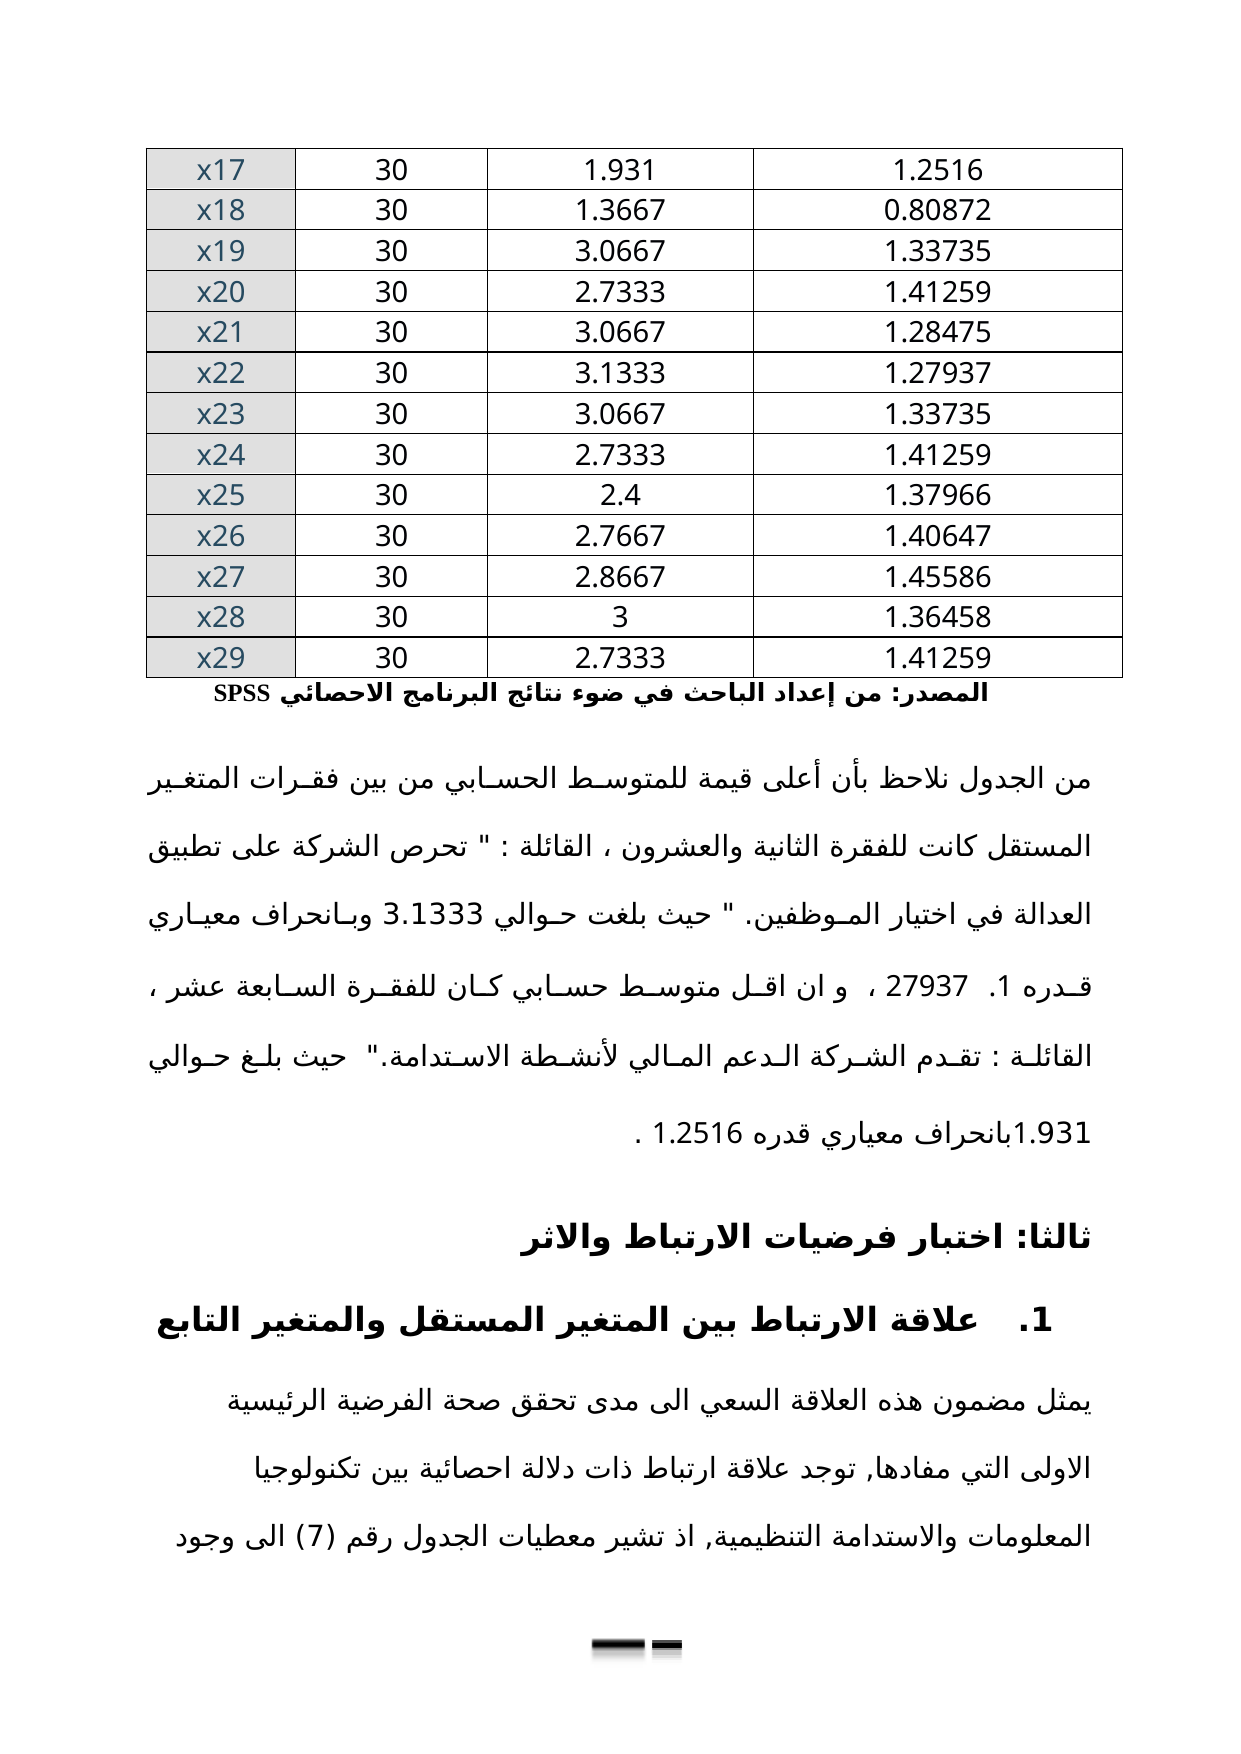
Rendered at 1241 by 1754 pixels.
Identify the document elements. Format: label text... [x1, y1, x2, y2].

table_cell x20 [147, 271, 295, 311]
table_cell 1.41259 [754, 271, 1122, 311]
table_cell 30 [296, 230, 487, 270]
table_cell 30 [296, 515, 487, 555]
table_cell 1.2516 [754, 149, 1122, 188]
table_cell 3.0667 [488, 312, 753, 351]
list علاقة الارتباط بين المتغير المستقل والمتغير التابع [148, 1300, 1017, 1339]
table_cell x24 [147, 434, 295, 473]
table_cell 2.7333 [488, 271, 753, 311]
table_cell 2.7667 [488, 515, 753, 555]
table_cell 3 [488, 597, 753, 636]
table_cell 30 [296, 638, 487, 677]
table_cell 30 [296, 149, 487, 188]
table_cell x26 [147, 515, 295, 555]
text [148, 1384, 1092, 1553]
table_cell x17 [147, 149, 295, 188]
table_cell 30 [296, 597, 487, 636]
table_cell x23 [147, 393, 295, 433]
table_cell 1.33735 [754, 230, 1122, 270]
table_cell 1.931 [488, 149, 753, 188]
table_cell 0.80872 [754, 190, 1122, 229]
table_cell 3.0667 [488, 393, 753, 433]
table_cell x21 [147, 312, 295, 351]
table_cell 1.3667 [488, 190, 753, 229]
table_cell 3.0667 [488, 230, 753, 270]
table_cell 1.41259 [754, 434, 1122, 473]
table_cell 1.33735 [754, 393, 1122, 433]
table_cell 30 [296, 556, 487, 596]
text ثالثا: اختبار فرضيات الارتباط والاثر [148, 1217, 1092, 1256]
table_cell 2.4 [488, 475, 753, 514]
table_cell 2.7333 [488, 638, 753, 677]
table_cell 1.37966 [754, 475, 1122, 514]
text من الجدول نلاحظ بأن أعلى قيمة للمتوسط الحسابي من بين فقرات المتغير المستقل كانت للفقرة الثانية والعشرون ، القائلة : " تحرص الشركة على تطبيق العدالة في اختيار الموظفين. " حيث بلغت حوالي 3.1333 وبانحراف معياري قدره 1. 27937 ، و ان اقل متوسط حسابي كان للفقرة السابعة عشر ، القائلة : تقدم الشركة الدعم المالي لأنشطة الاستدامة." حيث بلغ حوالي 1.931بانحراف معياري قدره 1.2516 . [148, 762, 1092, 1152]
table_cell 3.1333 [488, 353, 753, 392]
table_cell 1.45586 [754, 556, 1122, 596]
table_cell 30 [296, 475, 487, 514]
table_cell 2.8667 [488, 556, 753, 596]
table_cell x25 [147, 475, 295, 514]
table_cell x18 [147, 190, 295, 229]
table_cell 1.28475 [754, 312, 1122, 351]
table_cell x19 [147, 230, 295, 270]
table_cell 1.41259 [754, 638, 1122, 677]
table_cell x28 [147, 597, 295, 636]
table_cell 30 [296, 312, 487, 351]
table_cell 30 [296, 271, 487, 311]
table_cell x27 [147, 556, 295, 596]
table_cell 1.27937 [754, 353, 1122, 392]
table_cell 30 [296, 190, 487, 229]
table_cell 30 [296, 393, 487, 433]
table_cell x22 [147, 353, 295, 392]
table_cell 1.36458 [754, 597, 1122, 636]
text المصدر: من إعداد الباحث في ضوء نتائج البرنامج الاحصائي SPSS [148, 678, 1092, 707]
table_cell 1.40647 [754, 515, 1122, 555]
table_cell 30 [296, 353, 487, 392]
table_cell 30 [296, 434, 487, 473]
table_cell x29 [147, 638, 295, 677]
table_cell 2.7333 [488, 434, 753, 473]
